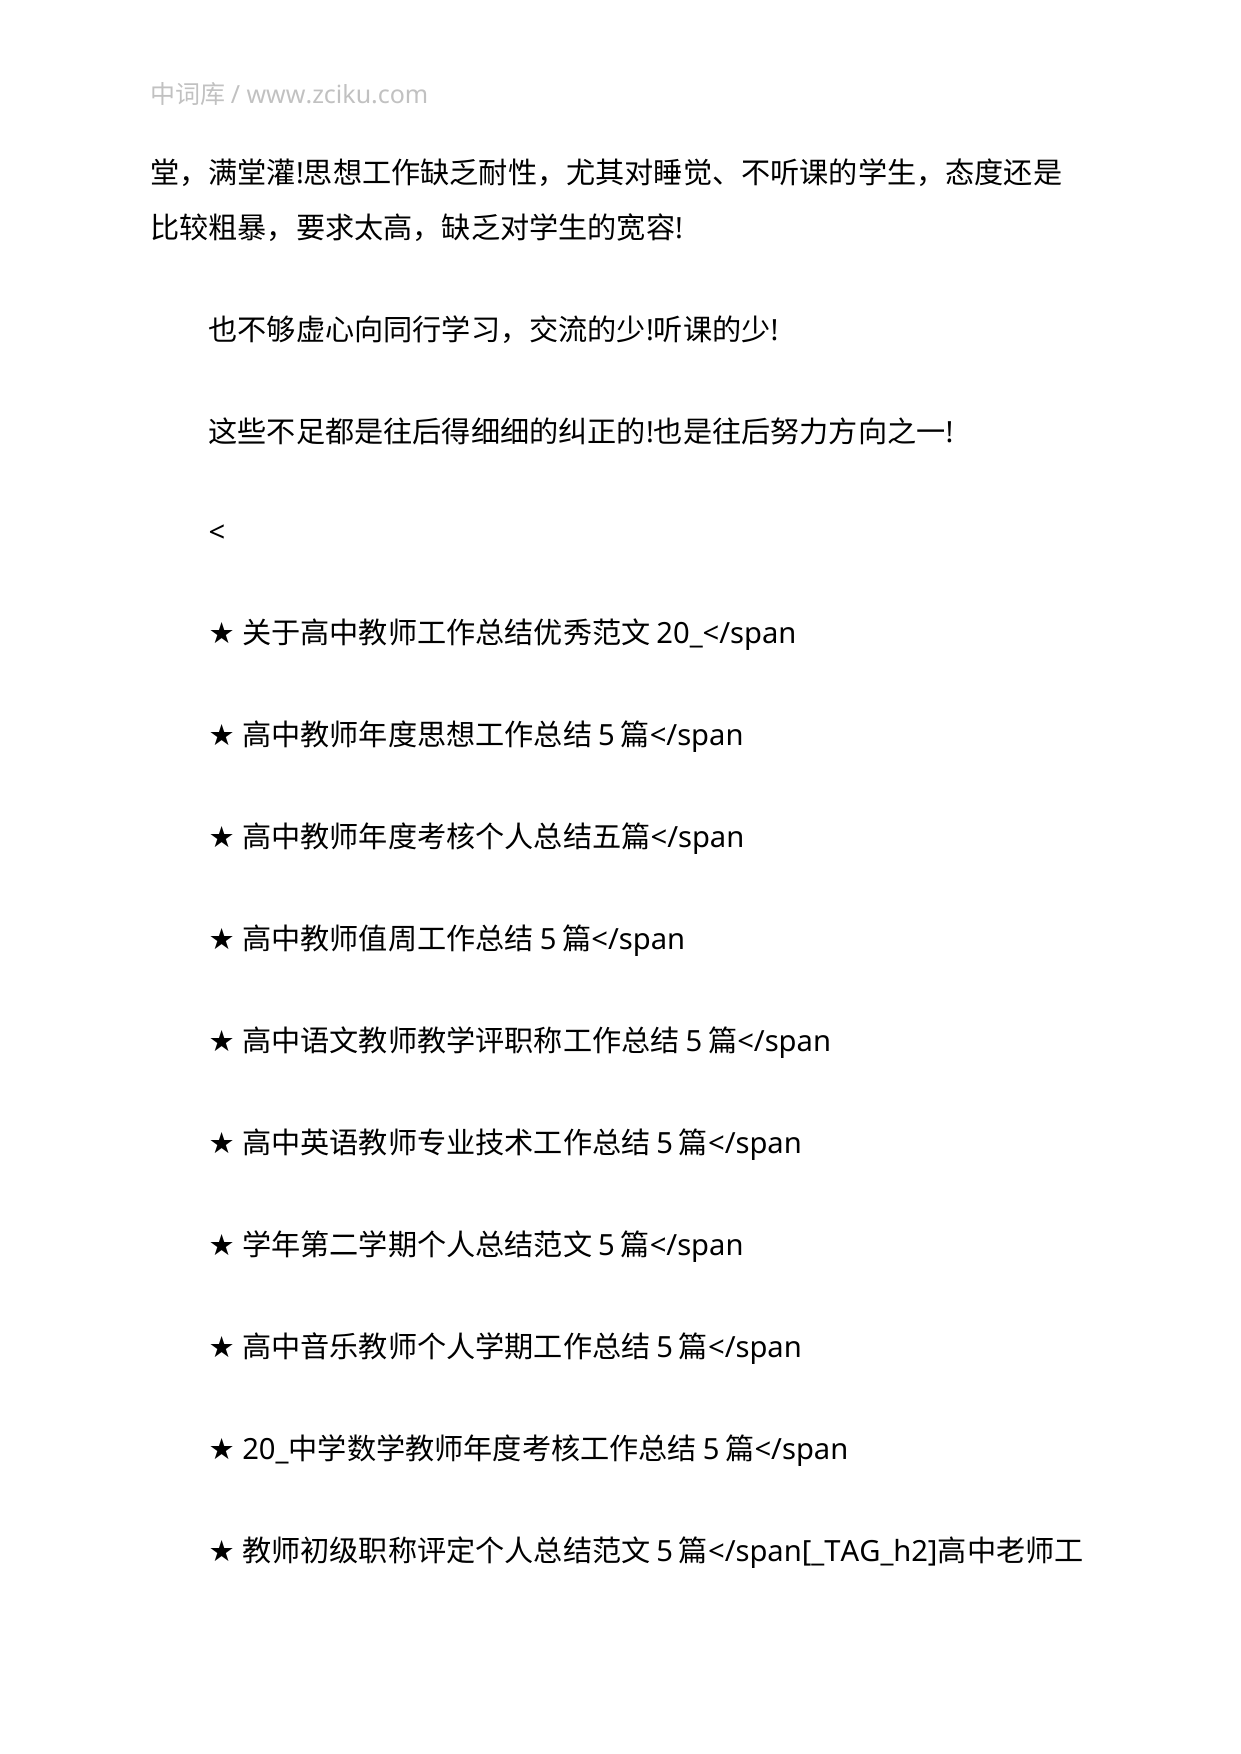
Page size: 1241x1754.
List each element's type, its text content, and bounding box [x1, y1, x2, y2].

text ★ 高中教师值周工作总结5篇</span [150, 915, 1090, 958]
text ★ 高中教师年度考核个人总结五篇</span [150, 813, 1090, 856]
text < [150, 511, 1090, 551]
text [150, 1527, 1090, 1569]
text ★ 高中音乐教师个人学期工作总结5篇</span [150, 1323, 1090, 1366]
text ★ 高中教师年度思想工作总结5篇</span [150, 711, 1090, 754]
text ★ 关于高中教师工作总结优秀范文20_</span [150, 609, 1090, 652]
text ★ 高中英语教师专业技术工作总结5篇</span [150, 1119, 1090, 1162]
text 这些不足都是往后得细细的纠正的!也是往后努力方向之一! [150, 409, 1090, 451]
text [150, 150, 1090, 247]
text ★ 20_中学数学教师年度考核工作总结5篇</span [150, 1425, 1090, 1468]
text 也不够虚心向同行学习，交流的少!听课的少! [150, 307, 1090, 349]
text ★ 学年第二学期个人总结范文5篇</span [150, 1221, 1090, 1264]
text ★ 高中语文教师教学评职称工作总结5篇</span [150, 1017, 1090, 1060]
